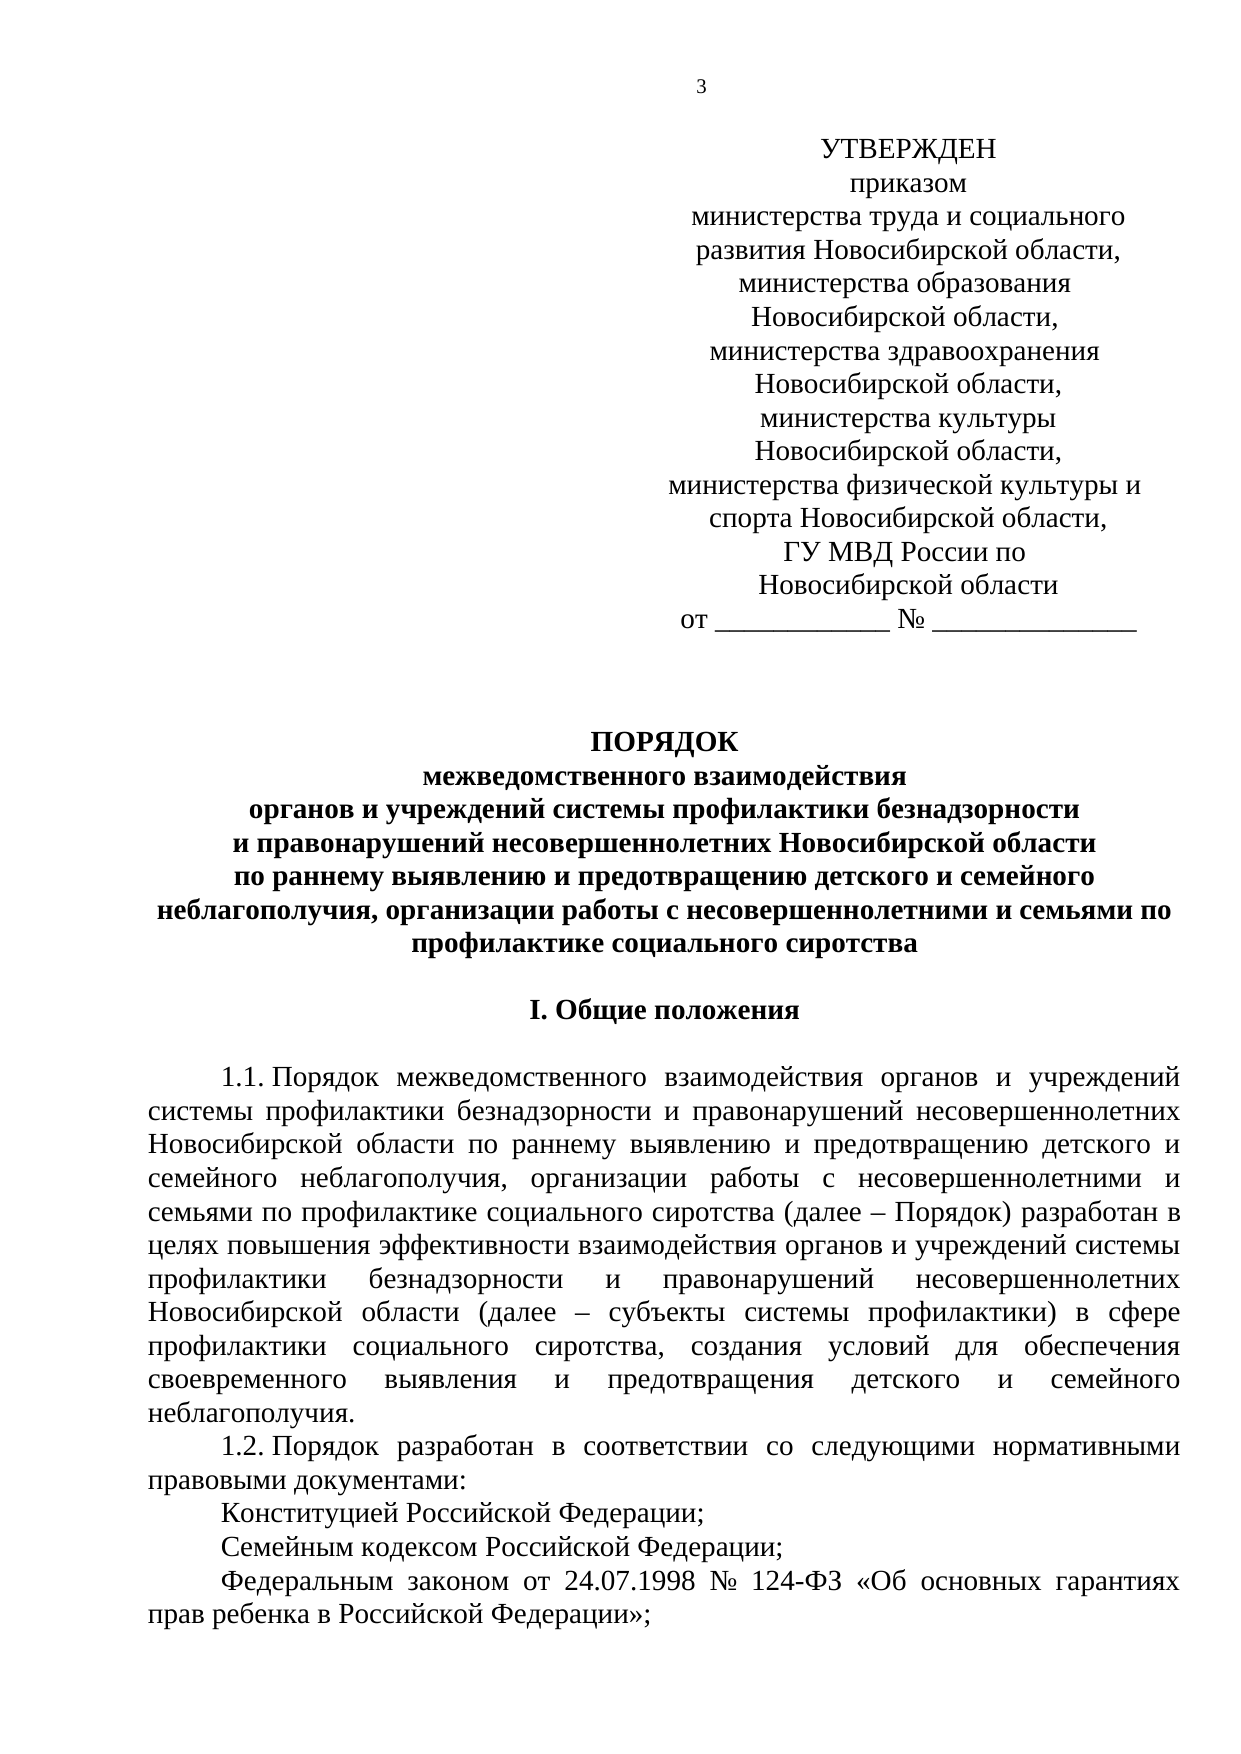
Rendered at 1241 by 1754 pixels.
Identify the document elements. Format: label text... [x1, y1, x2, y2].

text 1.2. Порядок разработан в соответствии со следующими нормативными правовыми документами: [148, 1428, 1181, 1496]
text министерства культуры [635, 400, 1181, 433]
text Конституцией Российской Федерации; [148, 1496, 1181, 1529]
text межведомственного взаимодействия [148, 758, 1181, 791]
text от ____________ № ______________ [635, 601, 1181, 634]
text органов и учреждений системы профилактики безнадзорности [148, 791, 1181, 825]
text ГУ МВД России по Новосибирской области [635, 534, 1181, 601]
text министерства физической культуры и спорта Новосибирской области, [635, 467, 1181, 534]
text Новосибирской области, [635, 433, 1181, 467]
text министерства труда и социального развития Новосибирской области, [635, 198, 1181, 266]
text 1.1. Порядок межведомственного взаимодействия органов и учреждений системы профилактики безнадзорности и правонарушений несовершеннолетних Новосибирской области по раннему выявлению и предотвращению детского и семейного неблагополучия, организации работы с несовершеннолетними и семьями по профилактике социального сиротства (далее – Порядок) разработан в целях повышения эффективности взаимодействия органов и учреждений системы профилактики безнадзорности и правонарушений несовершеннолетних Новосибирской области (далее – субъекты системы профилактики) в сфере профилактики социального сиротства, создания условий для обеспечения своевременного выявления и предотвращения детского и семейного неблагополучия. [148, 1059, 1181, 1428]
text I. Общие положения [148, 992, 1181, 1026]
text министерства образования Новосибирской области, министерства здравоохранения Новосибирской области, [635, 266, 1181, 400]
text и правонарушений несовершеннолетних Новосибирской области [148, 825, 1181, 858]
text приказом [635, 165, 1181, 198]
text УТВЕРЖДЕН [635, 131, 1181, 165]
text Федеральным законом от 24.07.1998 № 124-ФЗ «Об основных гарантиях прав ребенка в Российской Федерации»; [148, 1563, 1181, 1630]
text Семейным кодексом Российской Федерации; [148, 1529, 1181, 1563]
text ПОРЯДОК [148, 724, 1181, 758]
text по раннему выявлению и предотвращению детского и семейного неблагополучия, организации работы с несовершеннолетними и семьями по профилактике социального сиротства [148, 858, 1181, 959]
